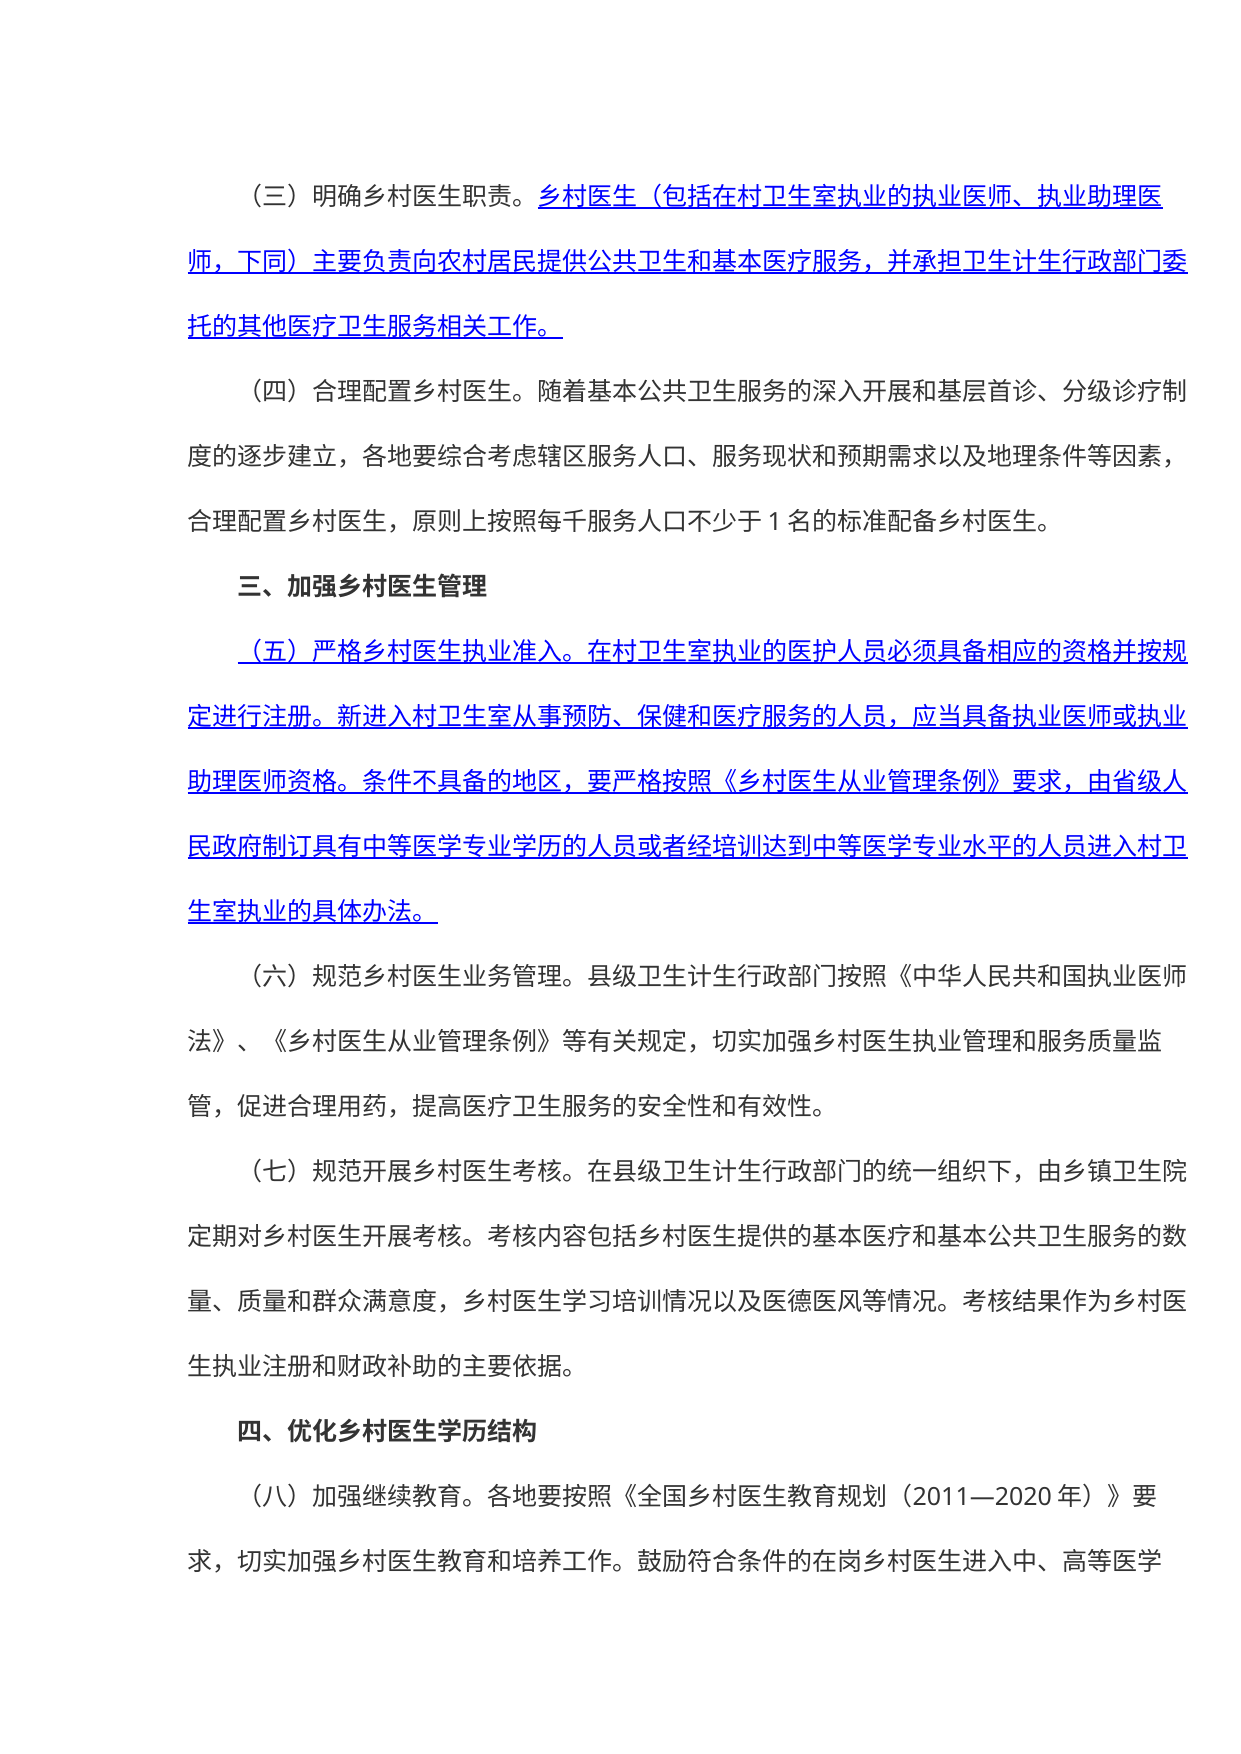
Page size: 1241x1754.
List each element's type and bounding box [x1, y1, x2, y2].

table_header [188, 162, 1203, 1592]
